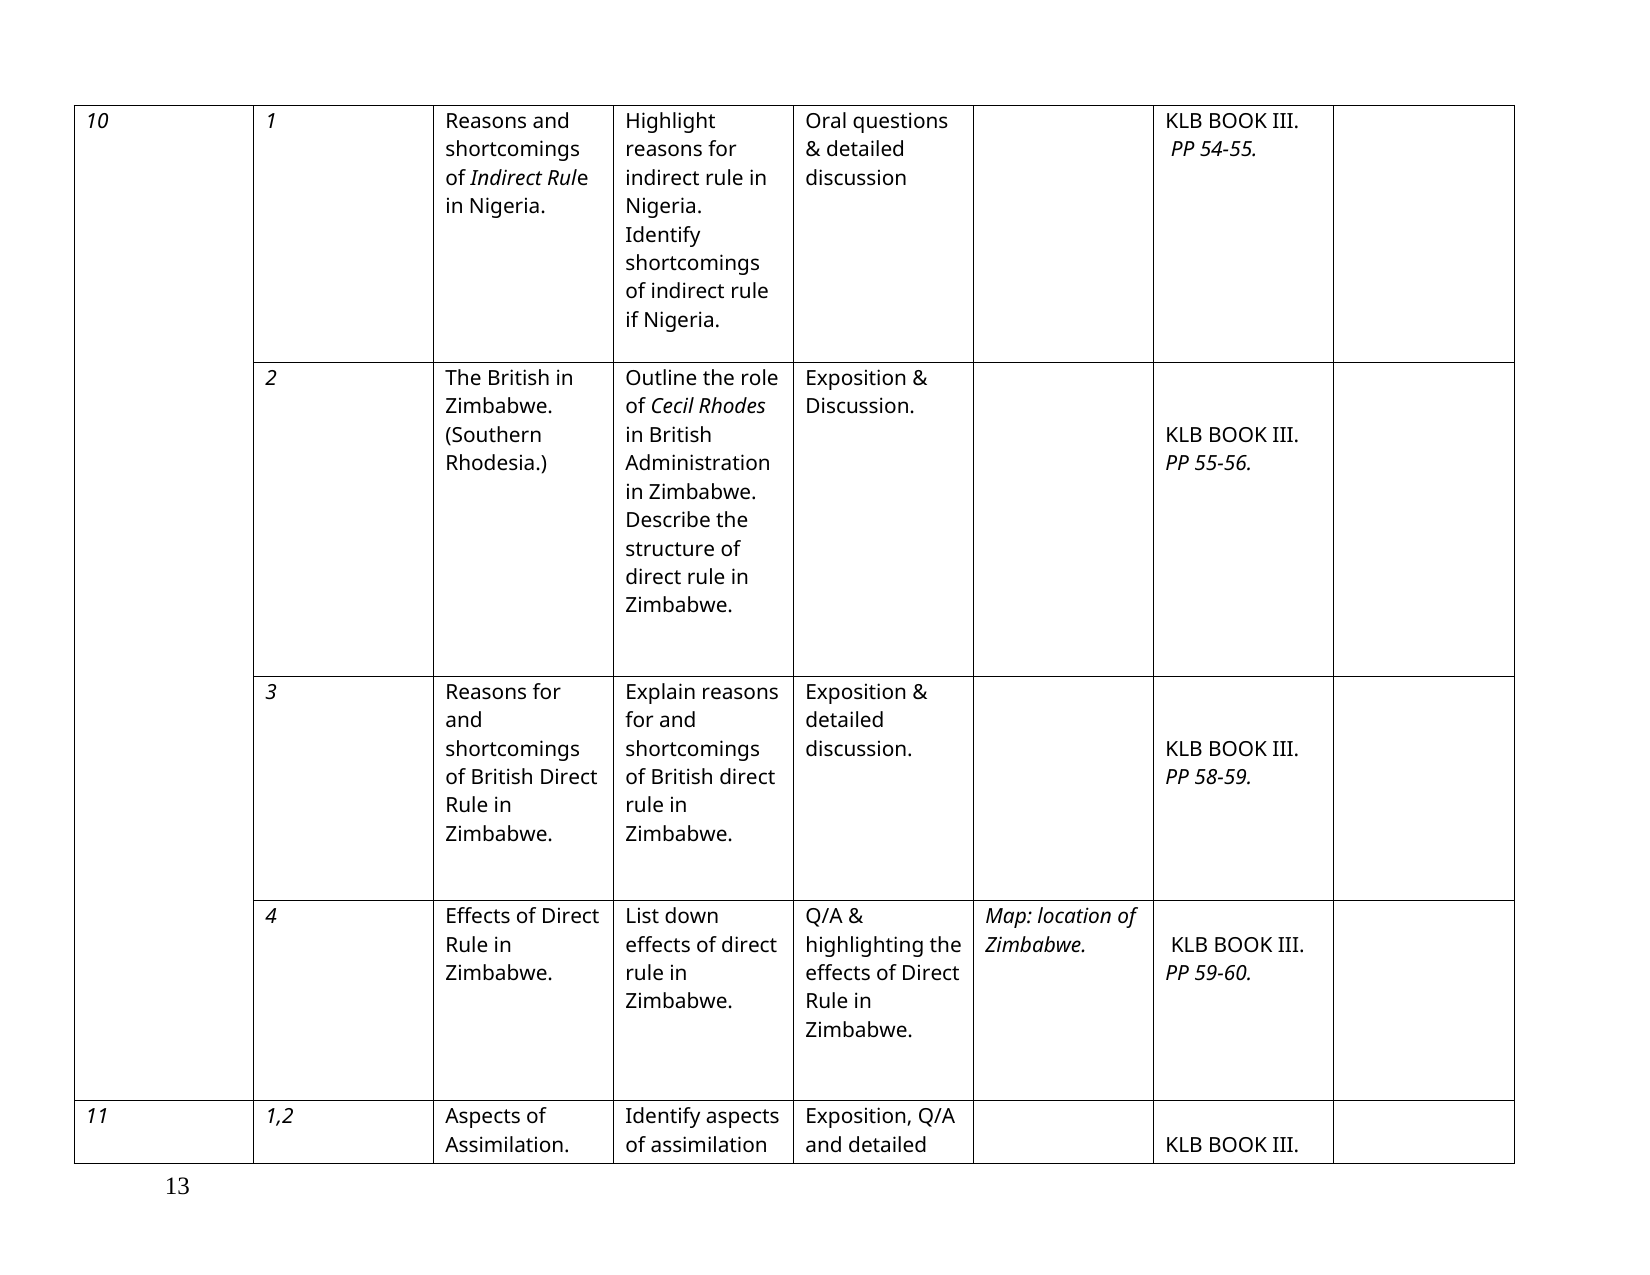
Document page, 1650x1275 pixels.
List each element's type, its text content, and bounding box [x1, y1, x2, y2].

table_cell KLB BOOK III. PP 54-55. [1154, 106, 1333, 362]
table_cell Highlight reasons for indirect rule in Nigeria. Identify shortcomings of indirect rule if Nigeria. [614, 106, 793, 362]
table_cell [1334, 363, 1514, 676]
table_cell Q/A & highlighting the effects of Direct Rule in Zimbabwe. [794, 901, 973, 1100]
table_cell [1334, 1101, 1514, 1163]
table_cell [1334, 106, 1514, 362]
table_cell KLB BOOK III. PP 58-59. [1154, 677, 1333, 900]
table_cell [794, 1101, 973, 1163]
table_cell Explain reasons for and shortcomings of British direct rule in Zimbabwe. [614, 677, 793, 900]
table_cell 11 [75, 1101, 253, 1163]
table_cell KLB BOOK III. PP 55-56. [1154, 363, 1333, 676]
table_cell 4 [254, 901, 433, 1100]
table_cell 3 [254, 677, 433, 900]
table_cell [614, 1101, 793, 1163]
table_cell Oral questions & detailed discussion [794, 106, 973, 362]
table_cell Effects of Direct Rule in Zimbabwe. [434, 901, 613, 1100]
table_cell [1334, 677, 1514, 900]
table_cell [974, 677, 1153, 900]
table_cell Reasons and shortcomings of Indirect Rule in Nigeria. [434, 106, 613, 362]
table_cell [1334, 901, 1514, 1100]
table_cell 2 [254, 363, 433, 676]
table_cell [974, 363, 1153, 676]
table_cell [1154, 1101, 1333, 1163]
table_cell Exposition & detailed discussion. [794, 677, 973, 900]
table_cell 1,2 [254, 1101, 433, 1163]
table_cell Exposition & Discussion. [794, 363, 973, 676]
table_cell 1 [254, 106, 433, 362]
table_cell [974, 1101, 1153, 1163]
table_cell Map: location of Zimbabwe. [974, 901, 1153, 1100]
table_cell Reasons for and shortcomings of British Direct Rule in Zimbabwe. [434, 677, 613, 900]
table_cell Outline the role of Cecil Rhodes in British Administration in Zimbabwe. Describe the structure of direct rule in Zimbabwe. [614, 363, 793, 676]
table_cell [434, 1101, 613, 1163]
table_cell [974, 106, 1153, 362]
table_cell The British in Zimbabwe. (Southern Rhodesia.) [434, 363, 613, 676]
table_cell List down effects of direct rule in Zimbabwe. [614, 901, 793, 1100]
table_cell KLB BOOK III. PP 59-60. [1154, 901, 1333, 1100]
table_cell 10 [75, 106, 253, 1100]
